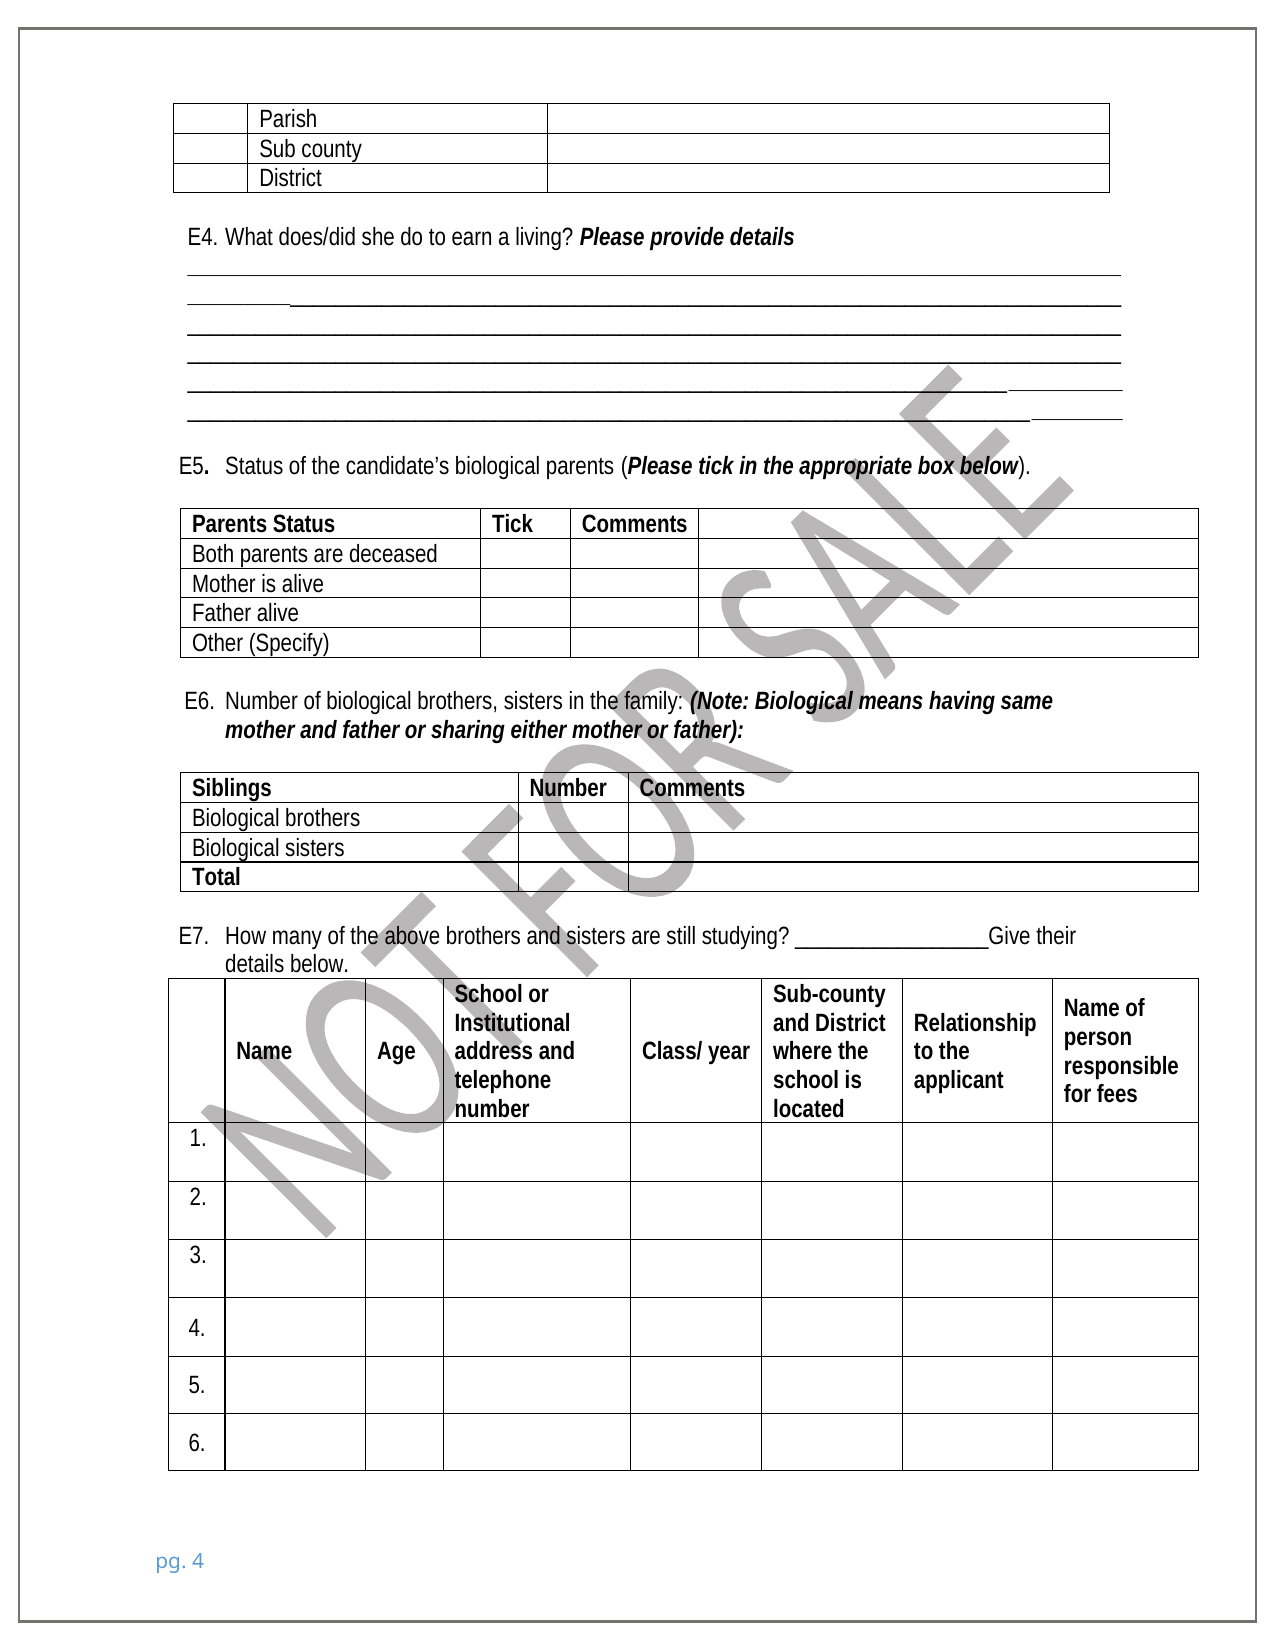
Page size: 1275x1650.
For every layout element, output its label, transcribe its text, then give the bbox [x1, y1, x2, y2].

table_cell [226, 1182, 365, 1239]
table_header Siblings [181, 773, 518, 802]
table_cell [169, 1182, 224, 1239]
table_cell Total [181, 863, 518, 891]
table_cell [481, 628, 570, 657]
table_header School or Institutional address and telephone number [444, 979, 630, 1122]
table_cell [226, 1357, 365, 1413]
table_cell [444, 1123, 630, 1181]
table_cell [1053, 1240, 1198, 1297]
table_cell [903, 1357, 1052, 1413]
table_cell [444, 1182, 630, 1239]
table_cell [629, 833, 1198, 861]
table_cell Biological brothers [181, 803, 518, 832]
table_cell [762, 1240, 902, 1297]
table_cell [571, 569, 698, 597]
table_header Name [226, 979, 365, 1122]
table_cell [366, 1240, 443, 1297]
table_cell [366, 1414, 443, 1470]
table_cell [631, 1123, 761, 1181]
table_header [169, 979, 224, 1122]
table_cell [226, 1298, 365, 1356]
table_cell [571, 628, 698, 657]
table_cell [548, 164, 1109, 192]
table_cell [762, 1123, 902, 1181]
table_cell [226, 1414, 365, 1470]
table_cell [762, 1298, 902, 1356]
table_cell [174, 164, 247, 192]
table_header Number [519, 773, 628, 802]
table_cell Father alive [181, 598, 480, 627]
table_cell [519, 863, 628, 891]
table_cell [481, 539, 570, 568]
table_cell Sub county [248, 134, 547, 162]
table_header Age [366, 979, 443, 1122]
table_cell [548, 134, 1109, 162]
table_header Class/ year [631, 979, 761, 1122]
table_cell [444, 1414, 630, 1470]
table_header Parents Status [181, 509, 480, 538]
table_cell [629, 803, 1198, 832]
table_cell [699, 569, 1198, 597]
table_cell [762, 1357, 902, 1413]
table_cell [1053, 1298, 1198, 1356]
table_cell [366, 1357, 443, 1413]
table_cell [366, 1298, 443, 1356]
table_cell [631, 1240, 761, 1297]
table_cell Both parents are deceased [181, 539, 480, 568]
table_cell [226, 1123, 365, 1181]
table_cell [631, 1182, 761, 1239]
table_cell Other (Specify) [181, 628, 480, 657]
table_cell [169, 1240, 224, 1297]
table_cell [571, 598, 698, 627]
text E6. Number of biological brothers, sisters in the family: (Note: Biological means having same mother and father or sharing either mother or father): [150, 686, 1125, 744]
table_cell [699, 598, 1198, 627]
table_header Comments [629, 773, 1198, 802]
table_cell [519, 833, 628, 861]
table_header Relationship to the applicant [903, 979, 1052, 1122]
table_cell Parish [248, 104, 547, 133]
table_cell [366, 1182, 443, 1239]
table_cell Biological sisters [181, 833, 518, 861]
table_cell [903, 1414, 1052, 1470]
table_cell [444, 1298, 630, 1356]
table_header Tick [481, 509, 570, 538]
table_cell [762, 1182, 902, 1239]
text E5. Status of the candidate’s biological parents (Please tick in the appropriate box below). [150, 451, 1125, 479]
table_cell [903, 1182, 1052, 1239]
table_cell [1053, 1123, 1198, 1181]
table_header Comments [571, 509, 698, 538]
table_cell [903, 1298, 1052, 1356]
table_cell [444, 1357, 630, 1413]
table_cell [699, 539, 1198, 568]
table_cell [1053, 1182, 1198, 1239]
table_cell [631, 1414, 761, 1470]
table_cell District [248, 164, 547, 192]
table_cell [169, 1123, 224, 1181]
table_cell [174, 104, 247, 133]
table_cell [903, 1240, 1052, 1297]
table_cell [174, 134, 247, 162]
table_cell [699, 628, 1198, 657]
table_cell [903, 1123, 1052, 1181]
table_cell [481, 598, 570, 627]
table_header [699, 509, 1198, 538]
table_cell [1053, 1357, 1198, 1413]
table_cell 4. [169, 1298, 224, 1356]
table_cell [762, 1414, 902, 1470]
table_cell [226, 1240, 365, 1297]
text E7. How many of the above brothers and sisters are still studying? _________________Give their details below. [150, 921, 1125, 978]
table_cell 6. [169, 1414, 224, 1470]
table_cell [444, 1240, 630, 1297]
table_cell 5. [169, 1357, 224, 1413]
table_cell [1053, 1414, 1198, 1470]
table_cell [481, 569, 570, 597]
table_cell [548, 104, 1109, 133]
table_cell [631, 1357, 761, 1413]
table_cell [366, 1123, 443, 1181]
table_header Name of person responsible for fees [1053, 979, 1198, 1122]
table_cell [629, 863, 1198, 891]
table_header Sub-county and District where the school is located [762, 979, 902, 1122]
text E4. What does/did she do to earn a living? Please provide details ____________________________________________________________________________________________________________________________________________________________________________________________________________________________________________________________________________________________________________________________________________________________________________________________________________________________________________________________________________________________________________ [187, 222, 1125, 422]
table_cell [631, 1298, 761, 1356]
table_cell [519, 803, 628, 832]
table_cell [571, 539, 698, 568]
table_cell Mother is alive [181, 569, 480, 597]
